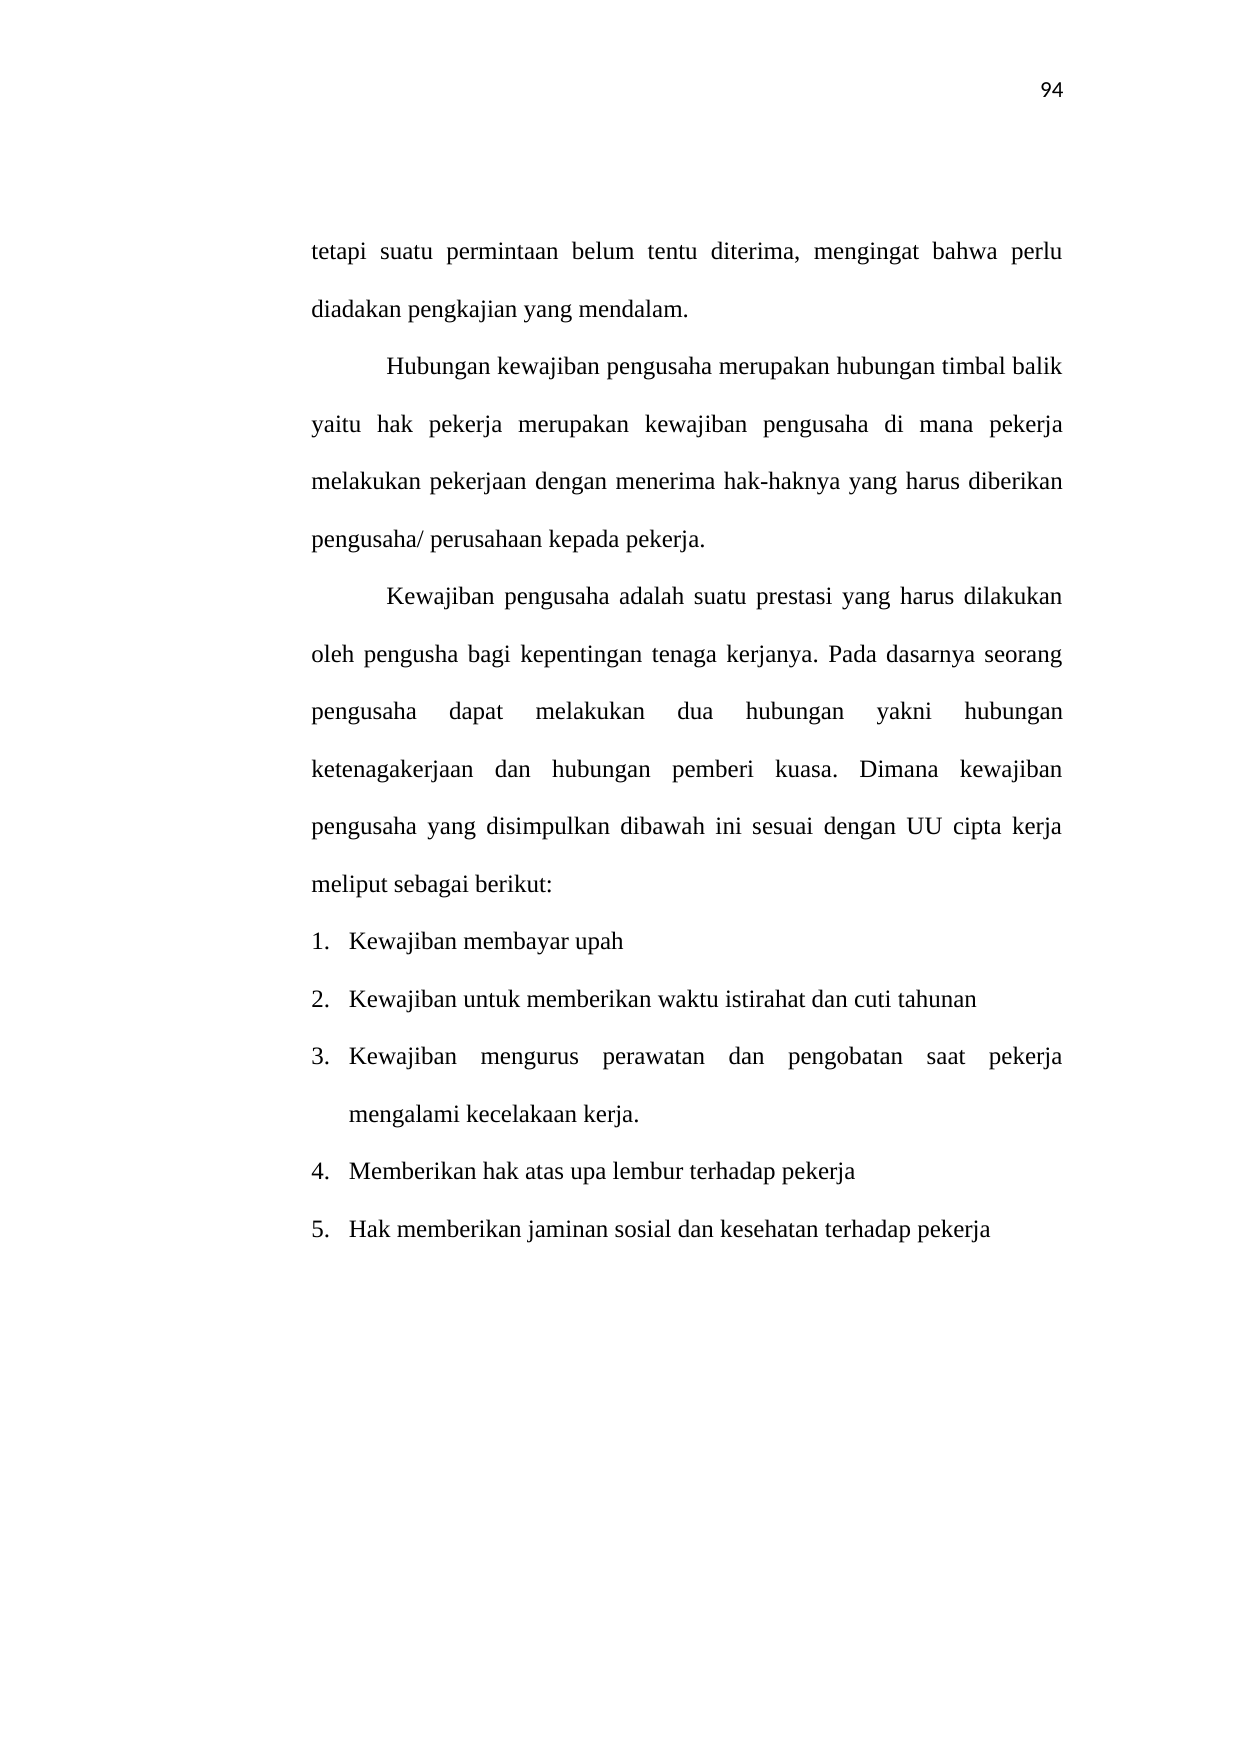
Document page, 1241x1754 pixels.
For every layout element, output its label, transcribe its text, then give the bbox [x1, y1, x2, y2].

list Kewajiban pengusaha adalah suatu prestasi yang harus dilakukan oleh pengusha bagi kepentingan tenaga kerjanya. Pada dasarnya seorang pengusaha dapat melakukan dua hubungan yakni hubungan ketenagakerjaan dan hubungan pemberi kuasa. Dimana kewajiban pengusaha yang disimpulkan dibawah ini sesuai dengan UU cipta kerja meliput sebagai berikut: [311, 581, 1063, 897]
list Kewajiban membayar upah [311, 926, 1063, 955]
list Kewajiban mengurus perawatan dan pengobatan saat pekerja mengalami kecelakaan kerja. [311, 1041, 1063, 1127]
list Hak memberikan jaminan sosial dan kesehatan terhadap pekerja [311, 1214, 1063, 1242]
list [311, 236, 1063, 322]
list Kewajiban untuk memberikan waktu istirahat dan cuti tahunan [311, 984, 1063, 1012]
list Hubungan kewajiban pengusaha merupakan hubungan timbal balik yaitu hak pekerja merupakan kewajiban pengusaha di mana pekerja melakukan pekerjaan dengan menerima hak-haknya yang harus diberikan pengusaha/ perusahaan kepada pekerja. [311, 351, 1063, 552]
list Memberikan hak atas upa lembur terhadap pekerja [311, 1156, 1063, 1185]
